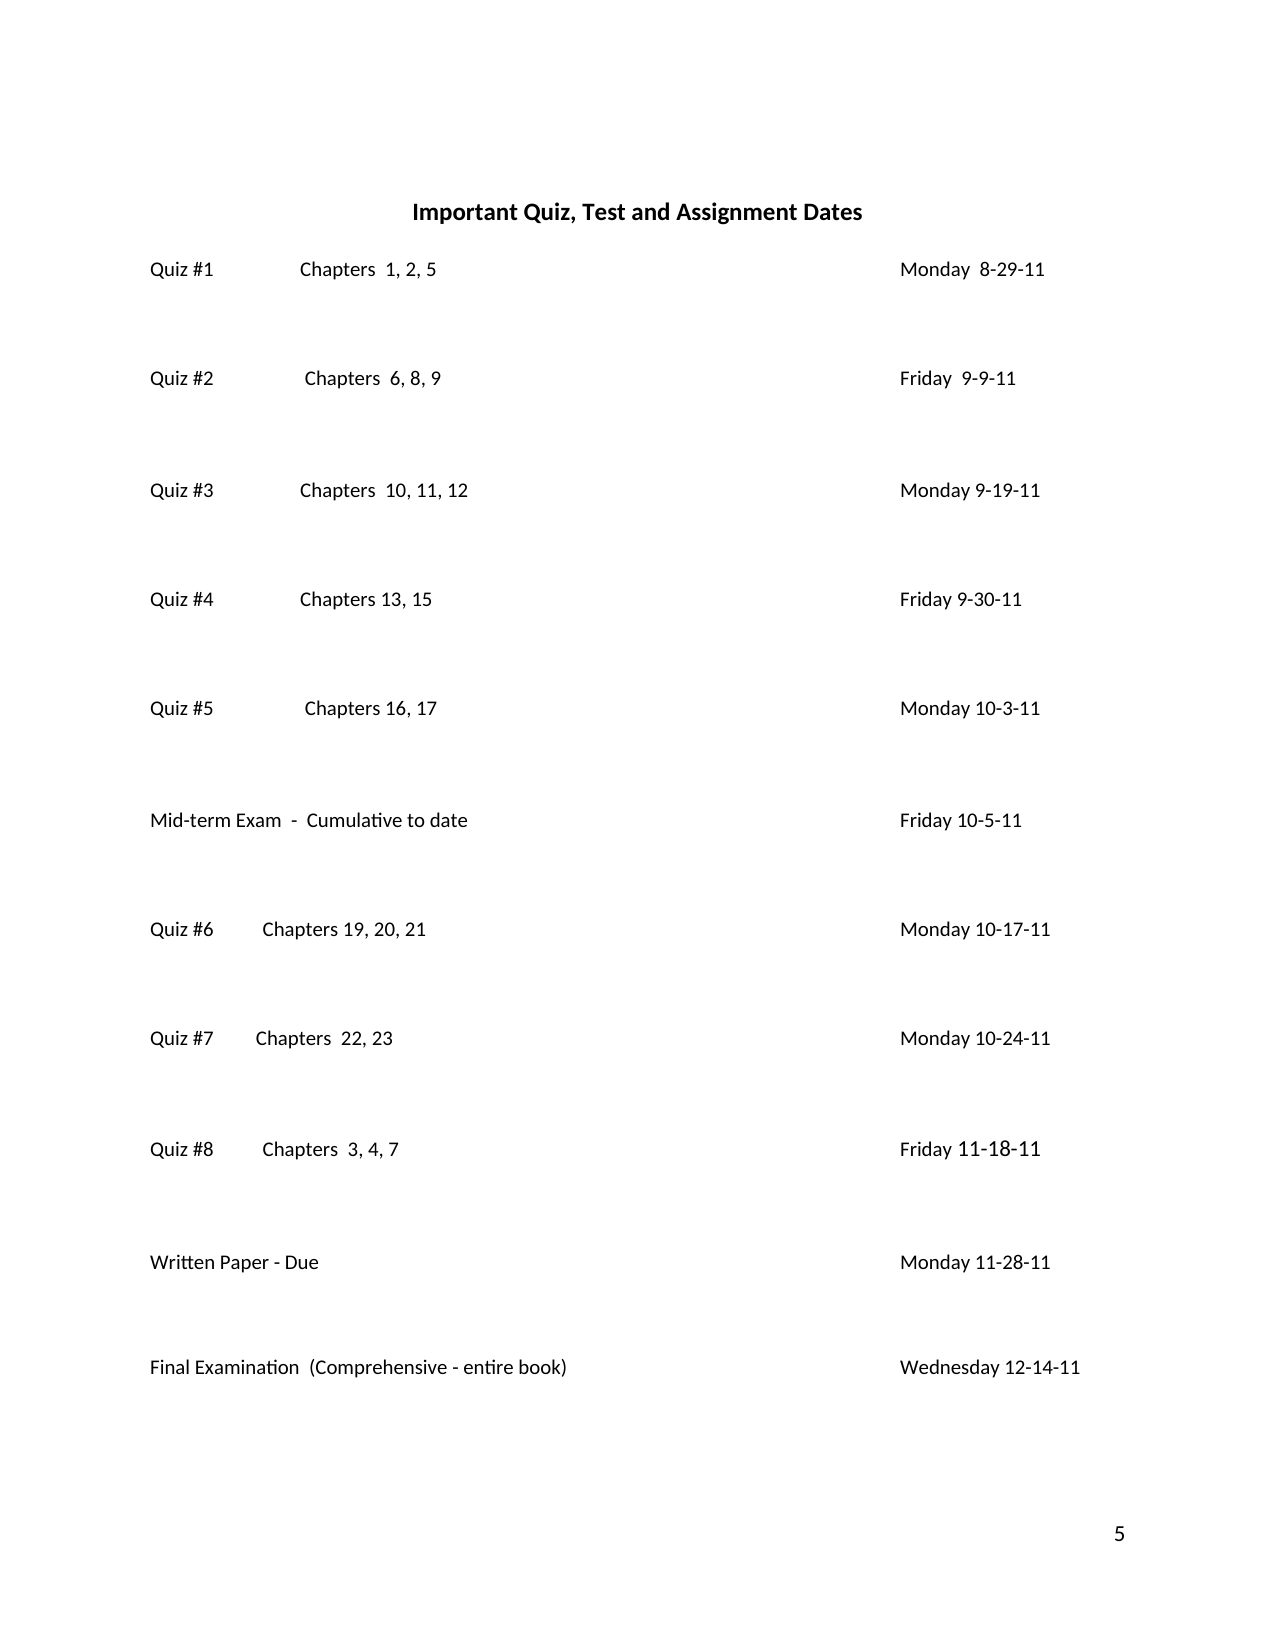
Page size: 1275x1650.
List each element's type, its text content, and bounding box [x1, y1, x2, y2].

text Quiz #1 Chapters 1, 2, 5 Monday 8-29-11 [150, 256, 1125, 281]
text Important Quiz, Test and Assignment Dates [150, 196, 1125, 227]
text Quiz #7 Chapters 22, 23 Monday 10-24-11 [150, 1025, 1125, 1051]
text Final Examination (Comprehensive - entire book) Wednesday 12-14-11 [150, 1354, 1125, 1380]
text Mid-term Exam - Cumulative to date Friday 10-5-11 [150, 807, 1125, 832]
text Quiz #2 Chapters 6, 8, 9 Friday 9-9-11 [150, 365, 1125, 391]
text Quiz #6 Chapters 19, 20, 21 Monday 10-17-11 [150, 916, 1125, 942]
text Quiz #5 Chapters 16, 17 Monday 10-3-11 [150, 695, 1125, 721]
text Quiz #8 Chapters 3, 4, 7 Friday 11-18-11 [150, 1134, 1125, 1162]
text Quiz #4 Chapters 13, 15 Friday 9-30-11 [150, 586, 1125, 611]
text Written Paper - Due Monday 11-28-11 [150, 1249, 1125, 1274]
text Quiz #3 Chapters 10, 11, 12 Monday 9-19-11 [150, 477, 1125, 502]
